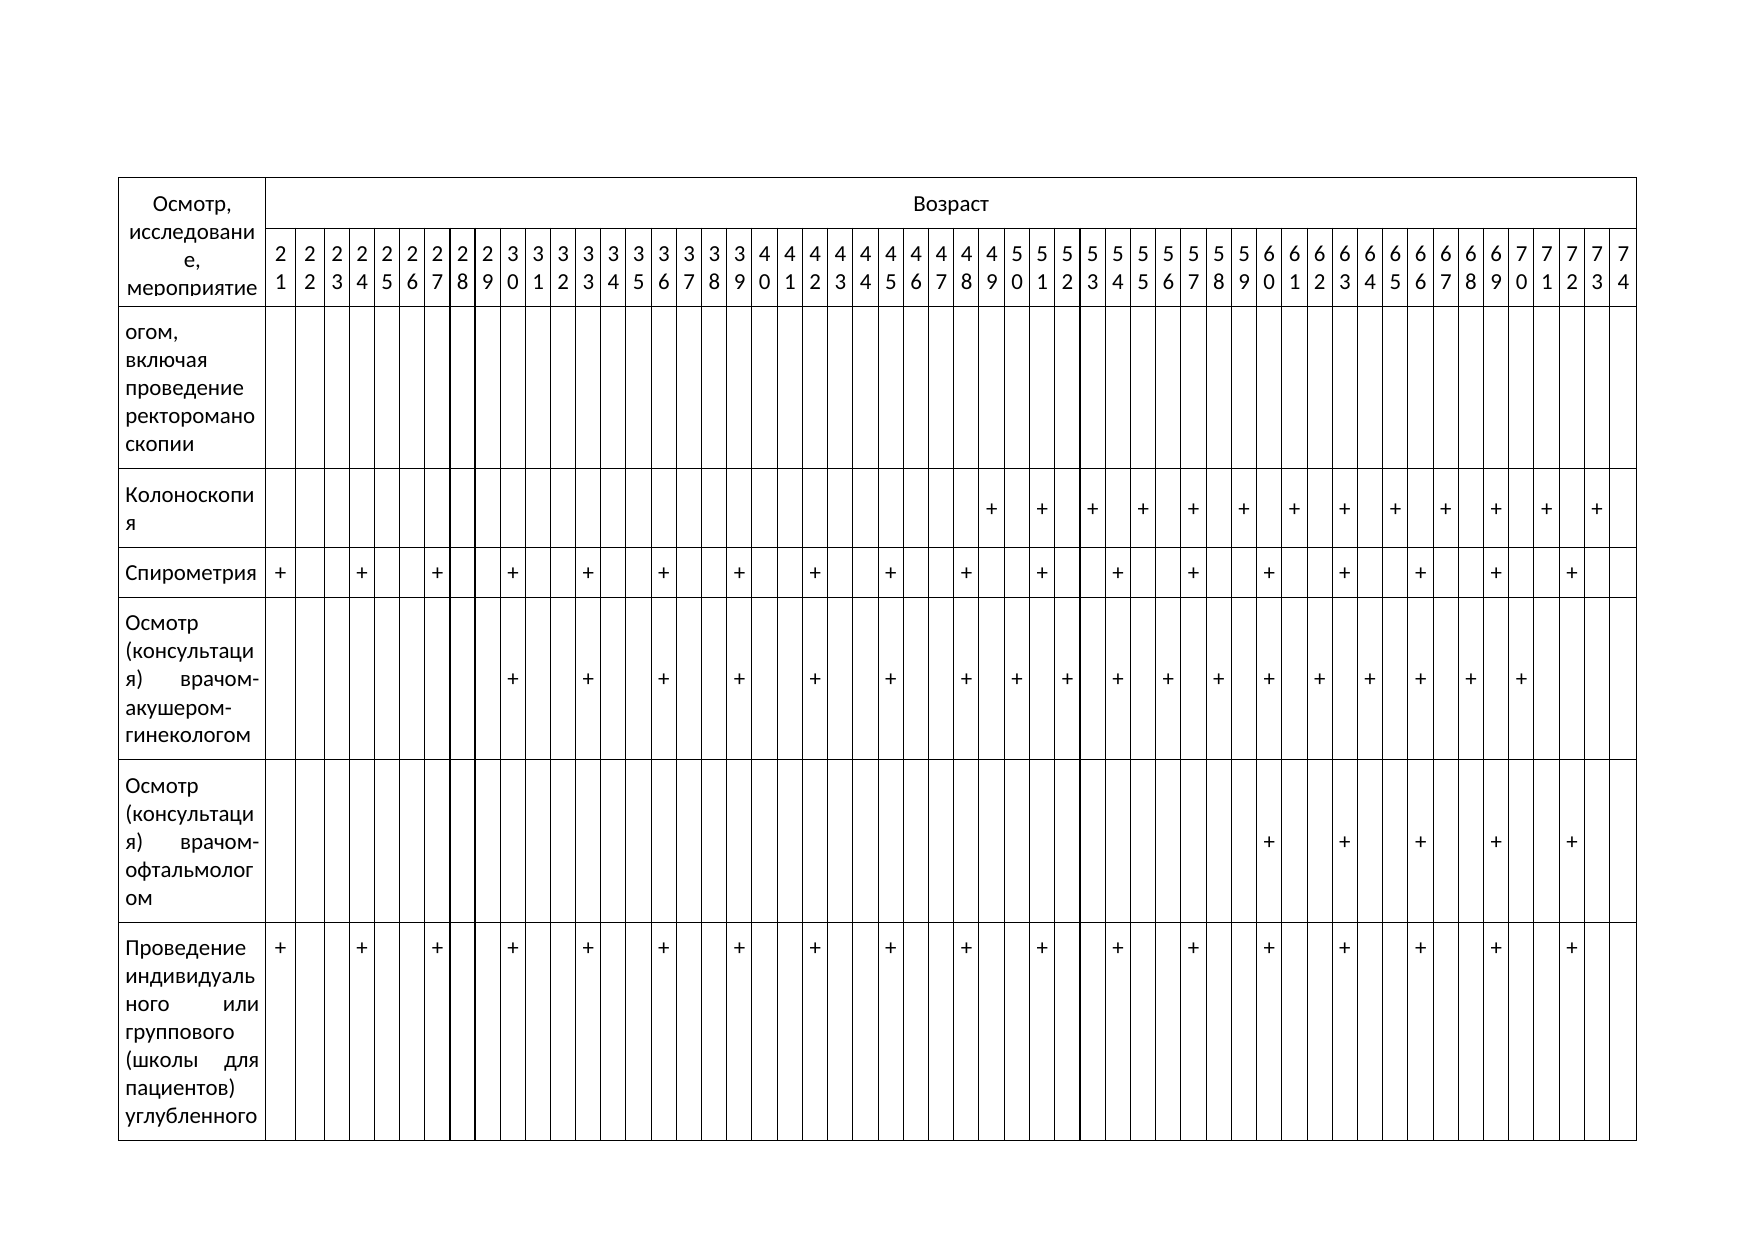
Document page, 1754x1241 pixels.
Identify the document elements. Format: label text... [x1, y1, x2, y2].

table_cell [828, 307, 852, 468]
table_cell + [1459, 598, 1483, 759]
table_cell [1207, 548, 1231, 597]
table_cell [601, 307, 625, 468]
table_cell [828, 760, 852, 922]
table_cell [1156, 307, 1180, 468]
table_cell [501, 469, 525, 547]
table_cell [551, 307, 575, 468]
table_cell [1030, 760, 1054, 922]
table_cell [677, 307, 701, 468]
table_cell [853, 923, 878, 1140]
table_cell [1509, 548, 1533, 597]
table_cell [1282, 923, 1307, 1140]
table_cell [551, 548, 575, 597]
table_cell [1081, 923, 1105, 1140]
table_cell + [727, 548, 751, 597]
table_cell [350, 307, 374, 468]
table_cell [119, 923, 265, 1140]
table_cell Осмотр (консультация) врачом-акушером-гинекологом [119, 598, 265, 759]
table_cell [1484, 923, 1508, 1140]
table_cell + [1534, 469, 1559, 547]
table_cell 26 [400, 229, 424, 306]
table_cell + [1055, 598, 1079, 759]
table_cell [400, 469, 424, 547]
table_cell 31 [526, 229, 550, 306]
table_cell [1232, 548, 1256, 597]
table_cell [1383, 598, 1407, 759]
table_cell [702, 923, 726, 1140]
table_cell [375, 548, 399, 597]
table_cell [526, 548, 550, 597]
table_cell + [1030, 923, 1054, 1140]
table_cell [803, 469, 827, 547]
table_cell [451, 923, 474, 1140]
table_cell [1534, 598, 1559, 759]
table_cell [1383, 760, 1407, 922]
table_cell [400, 923, 424, 1140]
table_cell [1207, 469, 1231, 547]
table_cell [119, 307, 265, 468]
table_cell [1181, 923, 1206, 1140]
table_cell [879, 760, 903, 922]
table_cell + [727, 923, 751, 1140]
table_cell 52 [1055, 229, 1079, 306]
table_cell [1358, 469, 1382, 547]
table_cell [1610, 548, 1636, 597]
table_cell [778, 760, 802, 922]
table_cell + [501, 548, 525, 597]
table_cell 23 [325, 229, 349, 306]
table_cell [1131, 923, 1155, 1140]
table_cell [626, 760, 651, 922]
table_cell [601, 548, 625, 597]
table_cell 65 [1383, 229, 1407, 306]
table_cell [350, 760, 374, 922]
table_cell [425, 598, 449, 759]
table_cell 55 [1131, 229, 1155, 306]
table_cell [904, 598, 928, 759]
table_cell [1005, 469, 1029, 547]
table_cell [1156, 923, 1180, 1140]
table_cell [1358, 760, 1382, 922]
table_cell [1232, 760, 1256, 922]
table_cell + [1257, 598, 1281, 759]
table_cell 43 [828, 229, 852, 306]
table_cell [778, 923, 802, 1140]
table_cell + [576, 548, 600, 597]
table_cell 57 [1181, 229, 1206, 306]
table_cell [879, 469, 903, 547]
table_cell 25 [375, 229, 399, 306]
table_cell [778, 307, 802, 468]
table_cell + [1408, 548, 1433, 597]
table_cell [1509, 307, 1533, 468]
table_cell [296, 469, 324, 547]
table_cell [778, 469, 802, 547]
table_cell + [1282, 469, 1307, 547]
table_cell [1005, 307, 1029, 468]
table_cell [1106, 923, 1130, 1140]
table_cell [1509, 760, 1533, 922]
table_cell + [1333, 307, 1357, 468]
table_cell [1005, 923, 1029, 1140]
table_cell [476, 469, 500, 547]
table_cell [476, 307, 500, 468]
table_cell 53 [1081, 229, 1105, 306]
table_cell [551, 923, 575, 1140]
table_cell [425, 469, 449, 547]
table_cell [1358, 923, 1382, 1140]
table_cell [1005, 760, 1029, 922]
table_cell + [1181, 307, 1206, 468]
table_cell + [1534, 307, 1559, 468]
table_cell [526, 598, 550, 759]
table_cell + [1106, 548, 1130, 597]
table_cell [1257, 469, 1281, 547]
table_cell 50 [1005, 229, 1029, 306]
table_cell 59 [1232, 229, 1256, 306]
table_cell [476, 548, 500, 597]
table_cell + [1434, 307, 1458, 468]
table_cell [702, 598, 726, 759]
table_cell [1509, 469, 1533, 547]
table_cell [752, 923, 777, 1140]
table_cell [702, 760, 726, 922]
table_cell [702, 307, 726, 468]
table_cell + [266, 923, 295, 1140]
table_cell [375, 923, 399, 1140]
table_cell [1585, 598, 1609, 759]
table_cell [904, 307, 928, 468]
table_cell [451, 469, 474, 547]
table_cell + [1232, 307, 1256, 468]
table_cell + [1232, 469, 1256, 547]
table_cell + [1333, 548, 1357, 597]
table_cell 51 [1030, 229, 1054, 306]
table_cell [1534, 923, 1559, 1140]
table_cell [626, 923, 651, 1140]
table_cell [929, 548, 953, 597]
table_cell [1055, 760, 1079, 922]
table_cell + [1131, 469, 1155, 547]
table_cell + [1560, 760, 1584, 922]
table_cell + [1030, 307, 1054, 468]
table_cell 41 [778, 229, 802, 306]
table_cell + [1408, 760, 1433, 922]
table_cell + [1005, 598, 1029, 759]
table_cell + [350, 548, 374, 597]
table_cell 69 [1484, 229, 1508, 306]
table_cell [296, 760, 324, 922]
table_cell 67 [1434, 229, 1458, 306]
table_cell [1610, 598, 1636, 759]
table_cell 54 [1106, 229, 1130, 306]
table_cell [325, 598, 349, 759]
table_cell [576, 307, 600, 468]
table_cell [451, 760, 474, 922]
table_cell 68 [1459, 229, 1483, 306]
table_cell [1055, 548, 1079, 597]
table_cell [929, 598, 953, 759]
table_cell [1081, 548, 1105, 597]
table_cell [652, 469, 676, 547]
table_cell [752, 307, 777, 468]
table_cell [1434, 548, 1458, 597]
table_cell [778, 548, 802, 597]
table_cell [1560, 469, 1584, 547]
table_cell 39 [727, 229, 751, 306]
table_cell [752, 598, 777, 759]
table_cell [325, 307, 349, 468]
table_cell [727, 760, 751, 922]
table_cell [904, 548, 928, 597]
table_cell [1358, 307, 1382, 468]
table_cell [1055, 923, 1079, 1140]
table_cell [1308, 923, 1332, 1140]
table_cell [1308, 469, 1332, 547]
table_cell [526, 923, 550, 1140]
table_cell 71 [1534, 229, 1559, 306]
table_cell [1459, 307, 1483, 468]
table_cell [1181, 760, 1206, 922]
table_cell [1560, 598, 1584, 759]
table_cell + [954, 548, 978, 597]
table_cell Осмотр (консультация) врачом-офтальмологом [119, 760, 265, 922]
table_cell [266, 469, 295, 547]
table_cell [652, 307, 676, 468]
table_cell + [1156, 598, 1180, 759]
table_header Осмотр, исследование, мероприятие [119, 178, 265, 306]
table_cell + [879, 548, 903, 597]
table_cell + [425, 548, 449, 597]
table_cell + [501, 598, 525, 759]
table_cell [1610, 307, 1636, 468]
table_cell [1333, 598, 1357, 759]
table_cell [677, 469, 701, 547]
table_cell + [1484, 760, 1508, 922]
table_cell [425, 307, 449, 468]
table_cell [451, 548, 474, 597]
table_cell [778, 598, 802, 759]
table_cell [601, 760, 625, 922]
table_cell 66 [1408, 229, 1433, 306]
table_cell [576, 469, 600, 547]
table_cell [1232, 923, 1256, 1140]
table_cell + [1308, 598, 1332, 759]
table_cell [677, 923, 701, 1140]
table_cell [929, 923, 953, 1140]
table_cell [879, 307, 903, 468]
table_cell [551, 598, 575, 759]
table_cell [1257, 307, 1281, 468]
table_cell [266, 598, 295, 759]
table_cell 62 [1308, 229, 1332, 306]
table_cell + [501, 923, 525, 1140]
table_cell + [1257, 548, 1281, 597]
table_cell [551, 469, 575, 547]
table_cell [727, 307, 751, 468]
table_cell Колоноскопия [119, 469, 265, 547]
table_cell 56 [1156, 229, 1180, 306]
table_cell [929, 307, 953, 468]
table_cell [1030, 598, 1054, 759]
table_cell [702, 469, 726, 547]
table_cell [626, 598, 651, 759]
table_cell [954, 760, 978, 922]
table_cell + [266, 548, 295, 597]
table_cell [752, 760, 777, 922]
table_cell [501, 760, 525, 922]
table_cell + [1333, 760, 1357, 922]
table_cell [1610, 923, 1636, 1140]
table_cell + [879, 598, 903, 759]
table_cell [1408, 469, 1433, 547]
table_cell 37 [677, 229, 701, 306]
table_cell [1358, 548, 1382, 597]
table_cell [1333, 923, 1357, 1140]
table_cell [853, 307, 878, 468]
table_cell + [1484, 469, 1508, 547]
table_cell [626, 307, 651, 468]
table_cell [325, 923, 349, 1140]
table_cell [904, 760, 928, 922]
table_cell 30 [501, 229, 525, 306]
table_cell 74 [1610, 229, 1636, 306]
table_cell [1156, 760, 1180, 922]
table_cell 40 [752, 229, 777, 306]
table_cell [1131, 598, 1155, 759]
table_cell [551, 760, 575, 922]
table_cell [1560, 307, 1584, 468]
table_cell 38 [702, 229, 726, 306]
table_cell [677, 760, 701, 922]
table_cell 73 [1585, 229, 1609, 306]
table_cell [1282, 760, 1307, 922]
table_cell [266, 307, 295, 468]
table_cell [1459, 760, 1483, 922]
table_cell 47 [929, 229, 953, 306]
table_cell [400, 307, 424, 468]
table_cell [677, 598, 701, 759]
table_cell 42 [803, 229, 827, 306]
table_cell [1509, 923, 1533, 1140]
table_cell + [1282, 307, 1307, 468]
table_cell + [425, 923, 449, 1140]
table_cell [375, 307, 399, 468]
table_cell [1610, 760, 1636, 922]
table_cell + [1257, 760, 1281, 922]
table_cell + [652, 923, 676, 1140]
table_cell [979, 598, 1004, 759]
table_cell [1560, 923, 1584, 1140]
table_cell [727, 469, 751, 547]
table_cell + [1030, 469, 1054, 547]
table_cell + [954, 923, 978, 1140]
table_cell + [1484, 307, 1508, 468]
table_cell 48 [954, 229, 978, 306]
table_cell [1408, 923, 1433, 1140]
table_cell 24 [350, 229, 374, 306]
table_cell [1585, 548, 1609, 597]
table_cell + [879, 923, 903, 1140]
table_cell 72 [1560, 229, 1584, 306]
table_cell 58 [1207, 229, 1231, 306]
table_cell [400, 760, 424, 922]
table_cell [296, 923, 324, 1140]
table_cell [601, 469, 625, 547]
table_cell + [1408, 598, 1433, 759]
table_cell + [979, 307, 1004, 468]
table_cell + [652, 548, 676, 597]
table_cell [451, 598, 474, 759]
table_cell [954, 469, 978, 547]
table_cell + [1181, 548, 1206, 597]
table_cell [1055, 307, 1079, 468]
table_cell [1459, 548, 1483, 597]
table_cell [803, 760, 827, 922]
table_cell [350, 469, 374, 547]
table_cell [752, 548, 777, 597]
table_cell [1156, 469, 1180, 547]
table_cell [1005, 548, 1029, 597]
table_cell 44 [853, 229, 878, 306]
table_cell [400, 598, 424, 759]
table_cell + [727, 598, 751, 759]
table_cell [1282, 548, 1307, 597]
table_cell + [1383, 307, 1407, 468]
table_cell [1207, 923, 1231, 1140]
table_cell [1308, 760, 1332, 922]
table_cell [1383, 548, 1407, 597]
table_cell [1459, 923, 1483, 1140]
table_cell [1207, 760, 1231, 922]
table_cell [1610, 469, 1636, 547]
table_cell 29 [476, 229, 500, 306]
table_cell + [1585, 307, 1609, 468]
table_cell [1106, 307, 1130, 468]
table_cell [828, 923, 852, 1140]
table_cell [1434, 598, 1458, 759]
table_cell + [1585, 469, 1609, 547]
table_cell [476, 598, 500, 759]
table_cell [1232, 598, 1256, 759]
table_cell 21 [266, 229, 295, 306]
table_cell [296, 307, 324, 468]
table_cell [1434, 760, 1458, 922]
table_cell [476, 760, 500, 922]
table_cell [1282, 598, 1307, 759]
table_cell 28 [451, 229, 474, 306]
table_cell + [1333, 469, 1357, 547]
table_cell 34 [601, 229, 625, 306]
table_cell [1308, 307, 1332, 468]
table_cell [350, 598, 374, 759]
table_cell 32 [551, 229, 575, 306]
table_cell [929, 760, 953, 922]
table_cell [296, 548, 324, 597]
table_cell 46 [904, 229, 928, 306]
table_cell Спирометрия [119, 548, 265, 597]
table_cell [1081, 760, 1105, 922]
table_cell [1534, 760, 1559, 922]
table_cell + [1484, 548, 1508, 597]
table_cell [375, 469, 399, 547]
table_cell [828, 598, 852, 759]
table_cell 22 [296, 229, 324, 306]
table_cell [1131, 548, 1155, 597]
table_cell [954, 307, 978, 468]
table_cell + [979, 469, 1004, 547]
table_cell [853, 469, 878, 547]
table_cell [702, 548, 726, 597]
table_cell [425, 760, 449, 922]
table_cell [979, 548, 1004, 597]
table_cell [1207, 307, 1231, 468]
table_cell [451, 307, 474, 468]
table_cell [1181, 598, 1206, 759]
table_cell [1106, 760, 1130, 922]
table_cell [526, 760, 550, 922]
table_cell [853, 548, 878, 597]
table_cell [904, 469, 928, 547]
table_cell + [1131, 307, 1155, 468]
table_cell 35 [626, 229, 651, 306]
table_cell [626, 548, 651, 597]
table_cell [1534, 548, 1559, 597]
table_cell + [1181, 469, 1206, 547]
table_cell 63 [1333, 229, 1357, 306]
table_cell + [1106, 598, 1130, 759]
table_cell [752, 469, 777, 547]
table_cell [652, 760, 676, 922]
table_cell 61 [1282, 229, 1307, 306]
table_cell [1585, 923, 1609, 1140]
table_cell [325, 469, 349, 547]
table_cell 64 [1358, 229, 1382, 306]
table_cell [526, 469, 550, 547]
table_cell [1408, 307, 1433, 468]
table_cell [266, 760, 295, 922]
table_cell + [1434, 469, 1458, 547]
table_cell [1459, 469, 1483, 547]
table_cell + [576, 923, 600, 1140]
table_cell + [803, 548, 827, 597]
table_cell + [954, 598, 978, 759]
table_cell [501, 307, 525, 468]
table_cell [803, 307, 827, 468]
table_cell [828, 548, 852, 597]
table_cell [476, 923, 500, 1140]
table_cell 60 [1257, 229, 1281, 306]
table_cell [601, 598, 625, 759]
table_cell [1156, 548, 1180, 597]
table_cell [853, 760, 878, 922]
table_cell + [1358, 598, 1382, 759]
table_cell [1308, 548, 1332, 597]
table_cell + [803, 923, 827, 1140]
table_cell + [1207, 598, 1231, 759]
table_cell [601, 923, 625, 1140]
table_cell + [1560, 548, 1584, 597]
table_cell [375, 598, 399, 759]
table_cell + [652, 598, 676, 759]
table_cell + [576, 598, 600, 759]
table_cell + [350, 923, 374, 1140]
table_header Возраст [266, 178, 1636, 227]
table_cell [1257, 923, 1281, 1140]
table_cell [375, 760, 399, 922]
table_cell [626, 469, 651, 547]
table_cell [400, 548, 424, 597]
table_cell [1081, 598, 1105, 759]
table_cell 27 [425, 229, 449, 306]
table_cell [1585, 760, 1609, 922]
table_cell + [1509, 598, 1533, 759]
table_cell [677, 548, 701, 597]
table_cell + [1081, 307, 1105, 468]
table_cell [576, 760, 600, 922]
table_cell 45 [879, 229, 903, 306]
table_cell 49 [979, 229, 1004, 306]
table_cell [325, 760, 349, 922]
table_cell [904, 923, 928, 1140]
table_cell [853, 598, 878, 759]
table_cell + [1383, 469, 1407, 547]
table_cell [325, 548, 349, 597]
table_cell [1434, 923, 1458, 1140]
table_cell [929, 469, 953, 547]
table_cell [1484, 598, 1508, 759]
table_cell + [1081, 469, 1105, 547]
table_cell 33 [576, 229, 600, 306]
table_cell [1055, 469, 1079, 547]
table_cell [1106, 469, 1130, 547]
table_cell [526, 307, 550, 468]
table_cell + [1030, 548, 1054, 597]
table_cell [1131, 760, 1155, 922]
table_cell [296, 598, 324, 759]
table_cell [828, 469, 852, 547]
table_cell [979, 760, 1004, 922]
table_cell 36 [652, 229, 676, 306]
table_cell 70 [1509, 229, 1533, 306]
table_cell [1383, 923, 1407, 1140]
table_cell + [803, 598, 827, 759]
table_cell [979, 923, 1004, 1140]
